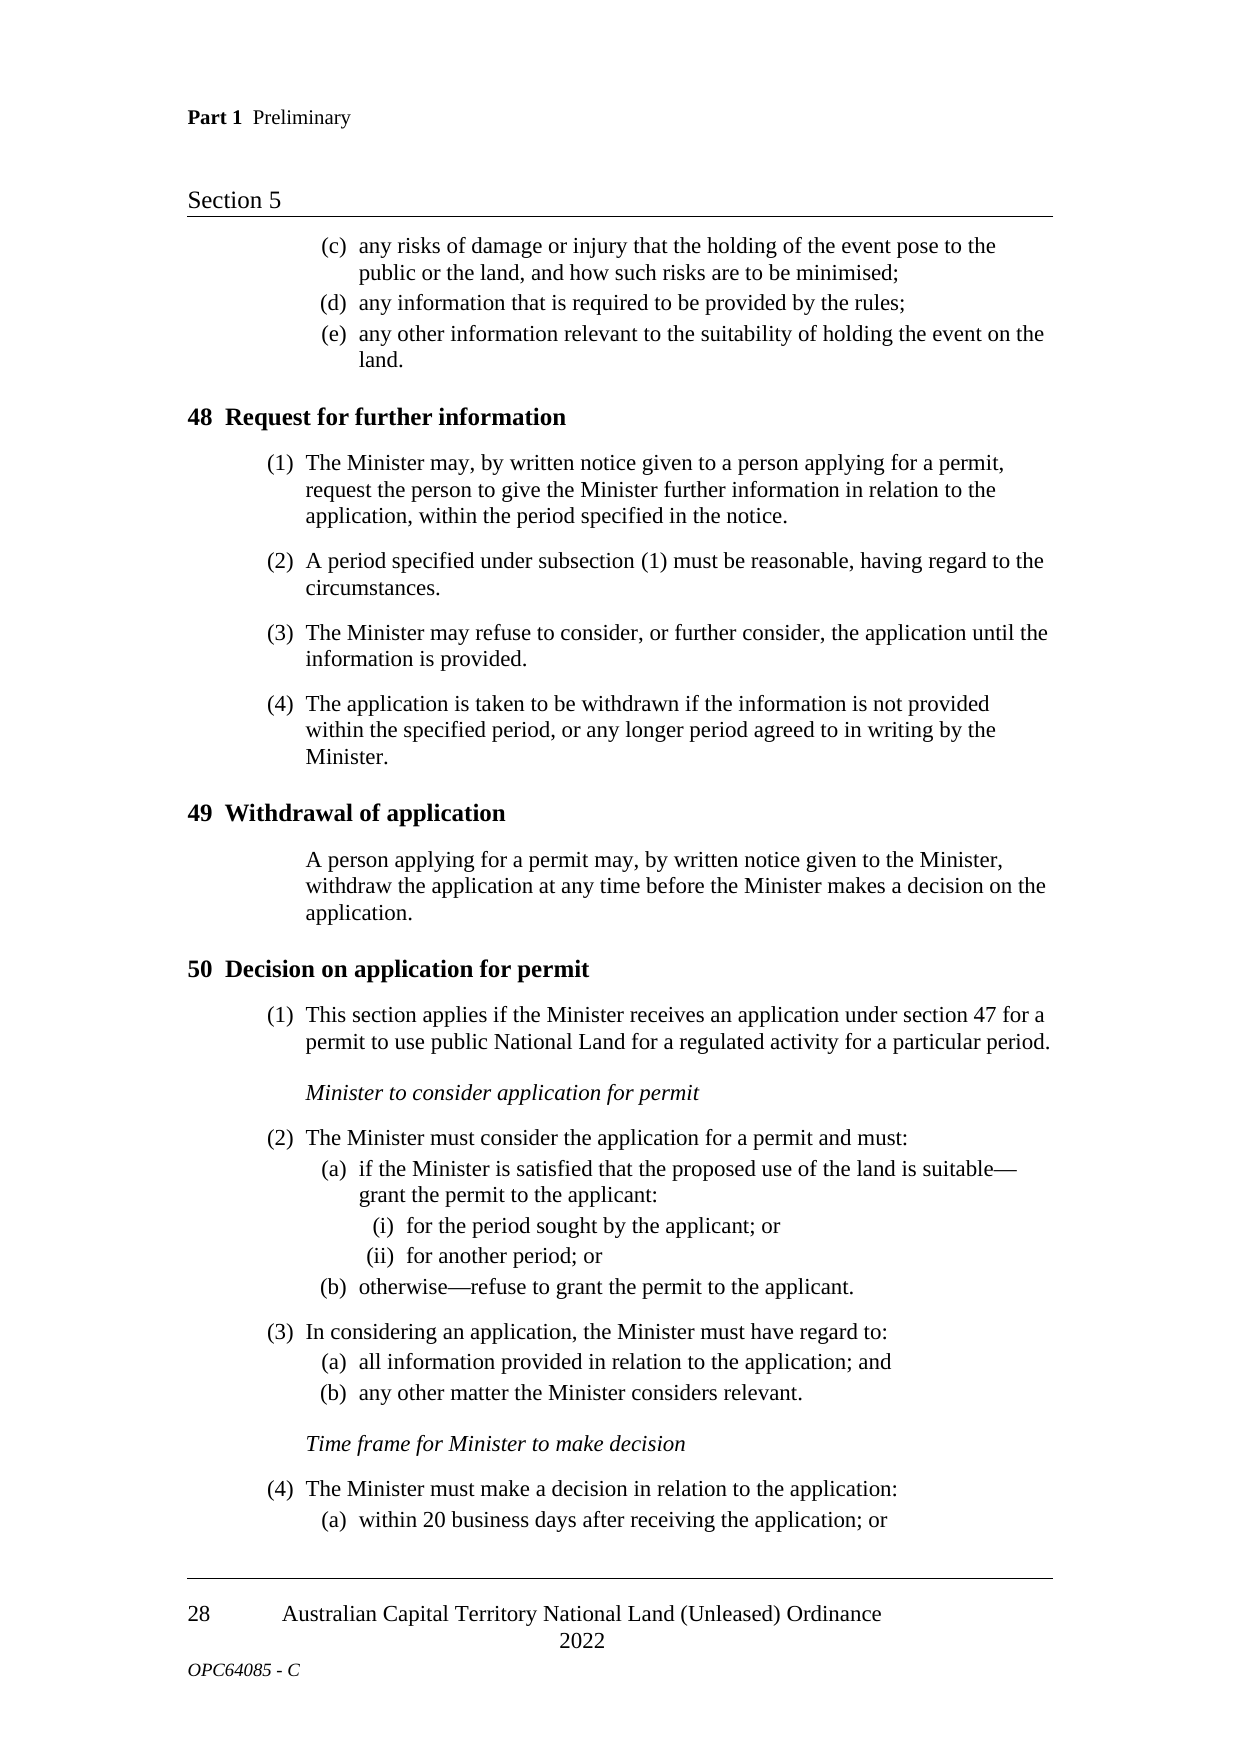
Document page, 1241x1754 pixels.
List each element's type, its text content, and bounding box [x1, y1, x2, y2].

text (2) The Minister must consider the application for a permit and must: [187, 1124, 1053, 1151]
text (1) This section applies if the Minister receives an application under section 47 for a permit to use public National Land for a regulated activity for a particular period. [187, 1002, 1053, 1054]
text 48 Request for further information [187, 402, 1053, 431]
text 49 Withdrawal of application [187, 798, 1053, 827]
text (2) A period specified under subsection (1) must be reasonable, having regard to the circumstances. [187, 547, 1053, 600]
text (ii) for another period; or [187, 1242, 1053, 1269]
text (a) all information provided in relation to the application; and [187, 1348, 1053, 1375]
text A person applying for a permit may, by written notice given to the Minister, withdraw the application at any time before the Minister makes a decision on the application. [187, 846, 1053, 925]
text (c) any risks of damage or injury that the holding of the event pose to the public or the land, and how such risks are to be minimised; [187, 233, 1053, 285]
text (1) The Minister may, by written notice given to a person applying for a permit, request the person to give the Minister further information in relation to the application, within the period specified in the notice. [187, 449, 1053, 528]
text (3) In considering an application, the Minister must have regard to: [187, 1318, 1053, 1344]
text (i) for the period sought by the applicant; or [187, 1212, 1053, 1238]
text (4) The Minister must make a decision in relation to the application: [187, 1475, 1053, 1502]
text (a) if the Minister is satisfied that the proposed use of the land is suitable—grant the permit to the applicant: [187, 1155, 1053, 1208]
text (b) any other matter the Minister considers relevant. [187, 1379, 1053, 1405]
text Time frame for Minister to make decision [305, 1430, 1053, 1457]
text Minister to consider application for permit [305, 1079, 1053, 1106]
text (a) within 20 business days after receiving the application; or [187, 1506, 1053, 1532]
text (e) any other information relevant to the suitability of holding the event on the land. [187, 320, 1053, 373]
text (4) The application is taken to be withdrawn if the information is not provided within the specified period, or any longer period agreed to in writing by the Minister. [187, 690, 1053, 769]
text (d) any information that is required to be provided by the rules; [187, 289, 1053, 316]
text (b) otherwise—refuse to grant the permit to the applicant. [187, 1273, 1053, 1299]
text (3) The Minister may refuse to consider, or further consider, the application until the information is provided. [187, 619, 1053, 671]
text 50 Decision on application for permit [187, 954, 1053, 983]
